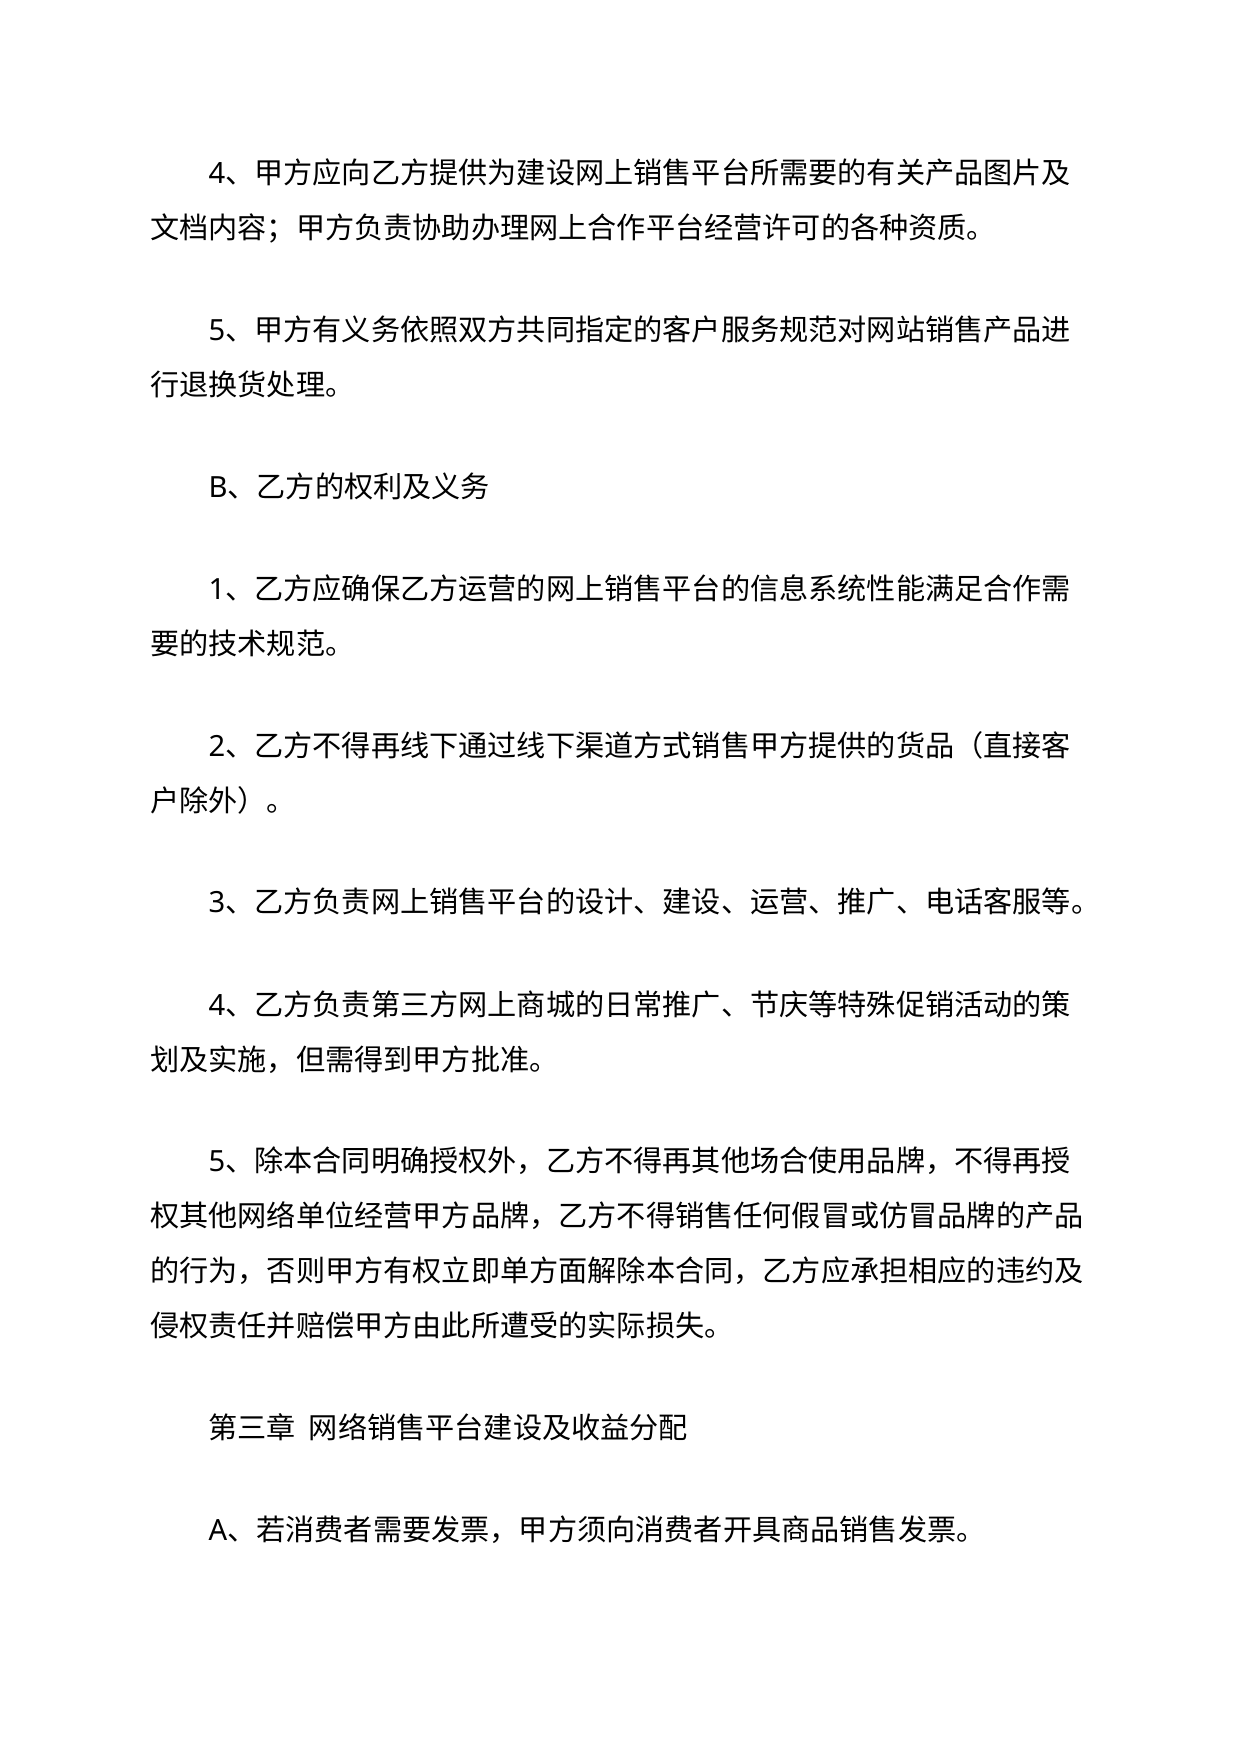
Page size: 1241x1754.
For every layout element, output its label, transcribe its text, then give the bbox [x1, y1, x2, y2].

text 4、乙方负责第三方网上商城的日常推广、节庆等特殊促销活动的策划及实施，但需得到甲方批准。 [150, 981, 1090, 1078]
text 1、乙方应确保乙方运营的网上销售平台的信息系统性能满足合作需要的技术规范。 [150, 566, 1090, 663]
text B、乙方的权利及义务 [150, 463, 1090, 506]
text 2、乙方不得再线下通过线下渠道方式销售甲方提供的货品（直接客户除外）。 [150, 722, 1090, 819]
text 3、乙方负责网上销售平台的设计、建设、运营、推广、电话客服等。 [150, 879, 1090, 921]
text 5、甲方有义务依照双方共同指定的客户服务规范对网站销售产品进行退换货处理。 [150, 307, 1090, 404]
text A、若消费者需要发票，甲方须向消费者开具商品销售发票。 [150, 1506, 1090, 1548]
text 4、甲方应向乙方提供为建设网上销售平台所需要的有关产品图片及文档内容；甲方负责协助办理网上合作平台经营许可的各种资质。 [150, 150, 1090, 247]
text 第三章 网络销售平台建设及收益分配 [150, 1404, 1090, 1447]
text 5、除本合同明确授权外，乙方不得再其他场合使用品牌，不得再授权其他网络单位经营甲方品牌，乙方不得销售任何假冒或仿冒品牌的产品的行为，否则甲方有权立即单方面解除本合同，乙方应承担相应的违约及侵权责任并赔偿甲方由此所遭受的实际损失。 [150, 1138, 1090, 1345]
